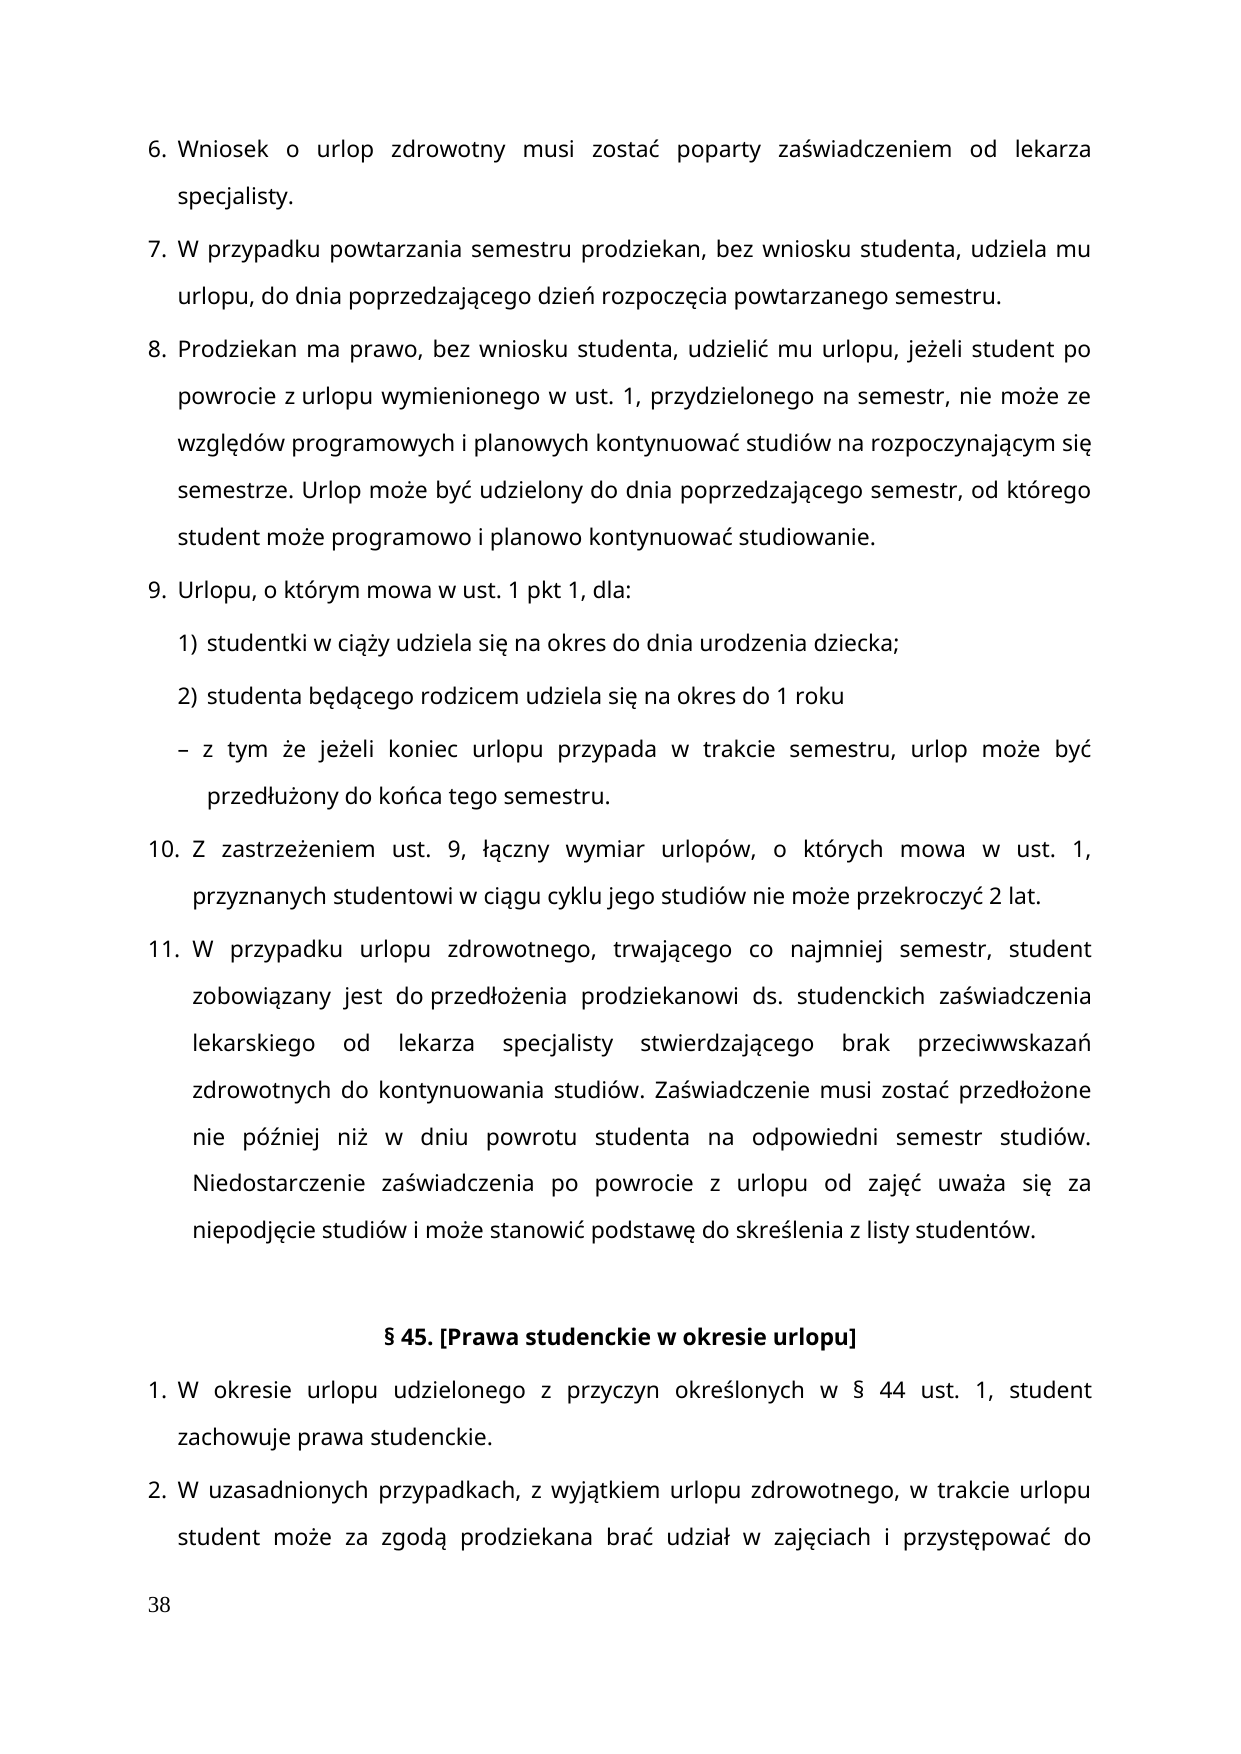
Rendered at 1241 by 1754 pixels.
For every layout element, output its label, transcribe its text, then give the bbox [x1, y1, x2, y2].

list Urlopu, o którym mowa w ust. 1 pkt 1, dla: [148, 573, 1093, 605]
list Wniosek o urlop zdrowotny musi zostać poparty zaświadczeniem od lekarza specjalisty. [148, 133, 1093, 211]
list W przypadku urlopu zdrowotnego, trwającego co najmniej semestr, student zobowiązany jest do przedłożenia prodziekanowi ds. studenckich zaświadczenia lekarskiego od lekarza specjalisty stwierdzającego brak przeciwwskazań zdrowotnych do kontynuowania studiów. Zaświadczenie musi zostać przedłożone nie później niż w dniu powrotu studenta na odpowiedni semestr studiów. Niedostarczenie zaświadczenia po powrocie z urlopu od zajęć uważa się za niepodjęcie studiów i może stanowić podstawę do skreślenia z listy studentów. [148, 933, 1093, 1245]
list Z zastrzeżeniem ust. 9, łączny wymiar urlopów, o których mowa w ust. 1, przyznanych studentowi w ciągu cyklu jego studiów nie może przekroczyć 2 lat. [148, 833, 1093, 911]
subtitle § 45. [Prawa studenckie w okresie urlopu] [148, 1320, 1093, 1352]
list W okresie urlopu udzielonego z przyczyn określonych w § 44 ust. 1, student zachowuje prawa studenckie. [148, 1373, 1093, 1452]
text – z tym że jeżeli koniec urlopu przypada w trakcie semestru, urlop może być przedłużony do końca tego semestru. [177, 733, 1093, 811]
list studentki w ciąży udziela się na okres do dnia urodzenia dziecka; [177, 627, 1093, 658]
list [148, 1473, 1093, 1552]
list Prodziekan ma prawo, bez wniosku studenta, udzielić mu urlopu, jeżeli student po powrocie z urlopu wymienionego w ust. 1, przydzielonego na semestr, nie może ze względów programowych i planowych kontynuować studiów na rozpoczynającym się semestrze. Urlop może być udzielony do dnia poprzedzającego semestr, od którego student może programowo i planowo kontynuować studiowanie. [148, 333, 1093, 552]
list W przypadku powtarzania semestru prodziekan, bez wniosku studenta, udziela mu urlopu, do dnia poprzedzającego dzień rozpoczęcia powtarzanego semestru. [148, 233, 1093, 311]
list studenta będącego rodzicem udziela się na okres do 1 roku [177, 680, 1093, 711]
